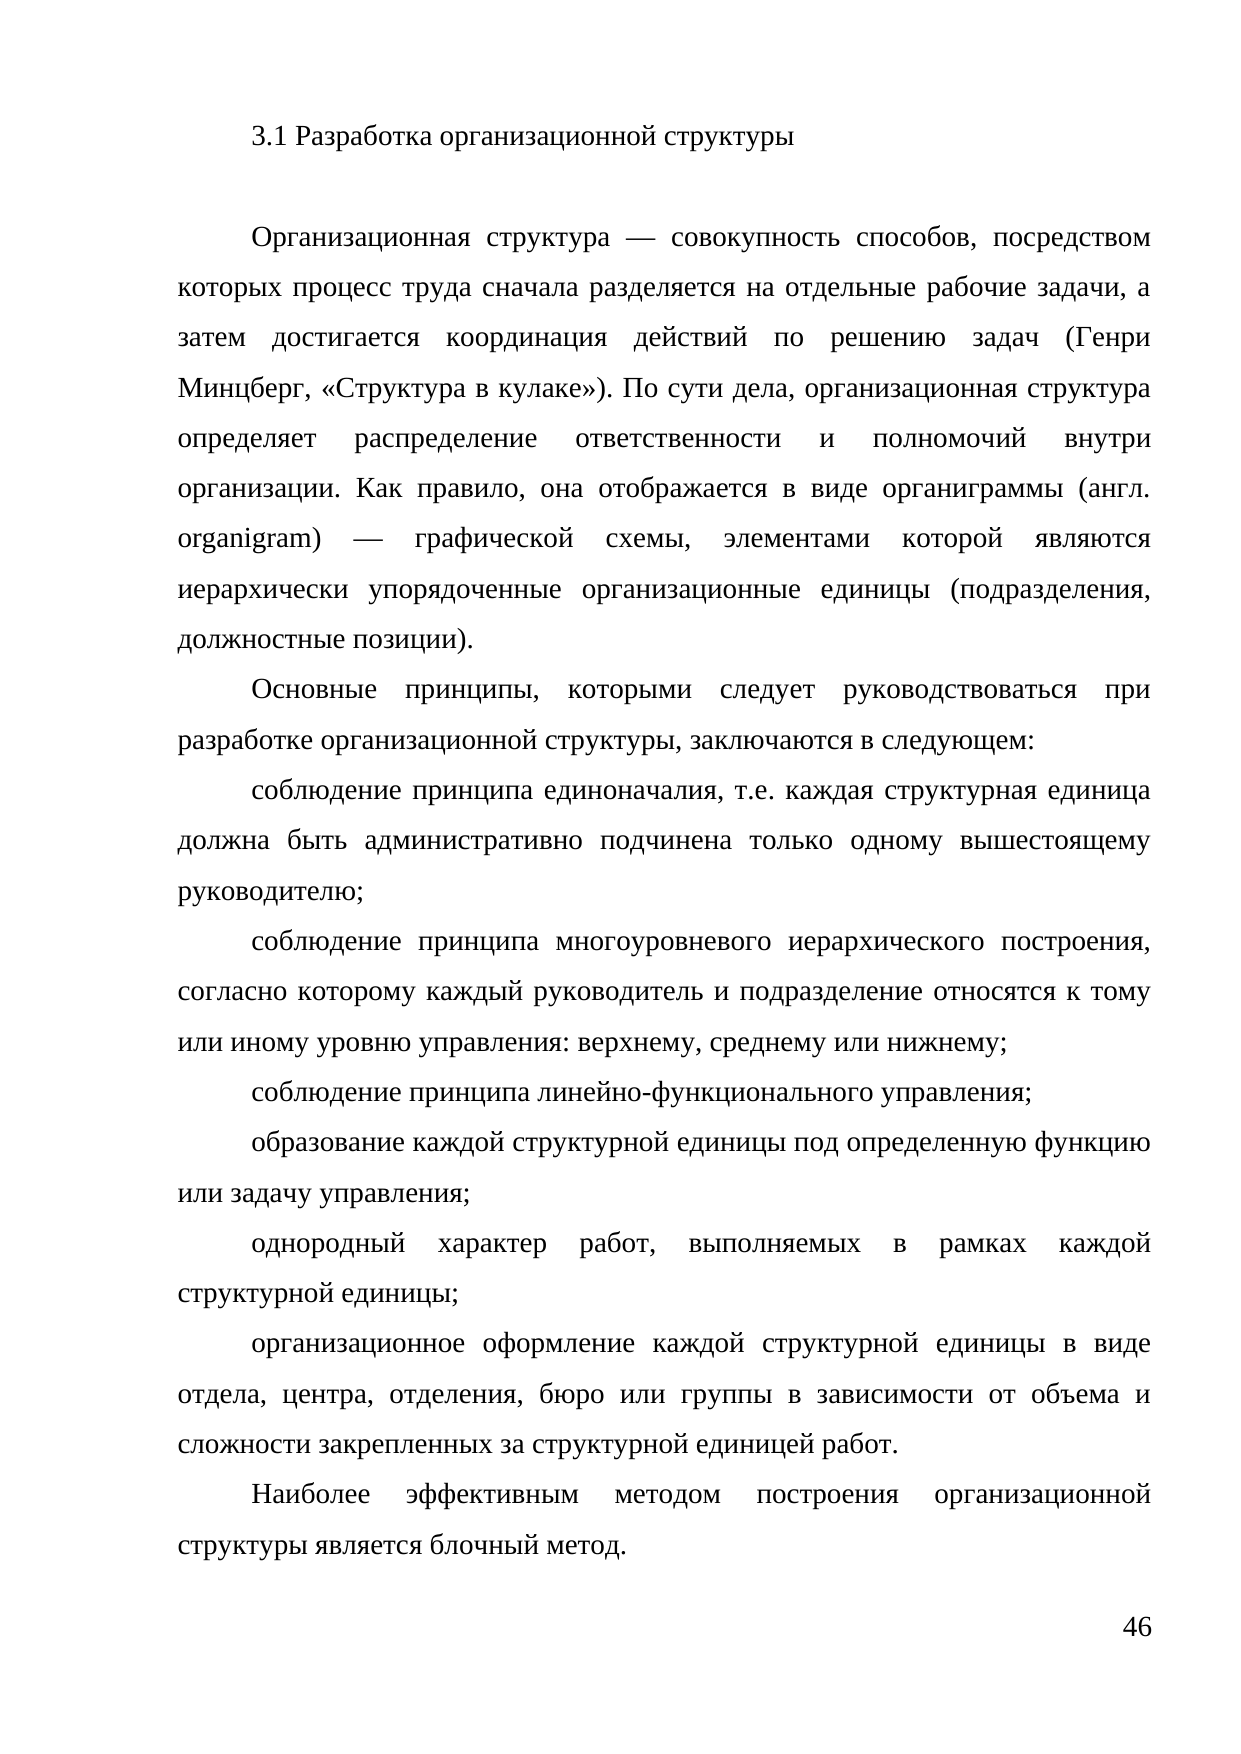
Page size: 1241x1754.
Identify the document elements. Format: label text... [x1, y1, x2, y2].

text образование каждой структурной единицы под определенную функцию или задачу управления; [177, 1124, 1152, 1208]
text Наиболее эффективным методом построения организационной структуры является блочный метод. [177, 1477, 1152, 1560]
text однородный характер работ, выполняемых в рамках каждой структурной единицы; [177, 1225, 1152, 1309]
text 3.1 Разработка организационной структуры [177, 118, 1152, 152]
text соблюдение принципа единоначалия, т.е. каждая структурная единица должна быть административно подчинена только одному вышестоящему руководителю; [177, 772, 1152, 906]
text организационное оформление каждой структурной единицы в виде отдела, центра, отделения, бюро или группы в зависимости от объема и сложности закрепленных за структурной единицей работ. [177, 1326, 1152, 1460]
text соблюдение принципа линейно-функционального управления; [177, 1074, 1152, 1108]
text Основные принципы, которыми следует руководствоваться при разработке организационной структуры, заключаются в следующем: [177, 672, 1152, 755]
text Организационная структура — совокупность способов, посредством которых процесс труда сначала разделяется на отдельные рабочие задачи, а затем достигается координация действий по решению задач (Генри Минцберг, «Структура в кулаке»). По сути дела, организационная структура определяет распределение ответственности и полномочий внутри организации. Как правило, она отображается в виде органиграммы (англ. organigram) — графической схемы, элементами которой являются иерархически упорядоченные организационные единицы (подразделения, должностные позиции). [177, 219, 1152, 655]
text соблюдение принципа многоуровневого иерархического построения, согласно которому каждый руководитель и подразделение относятся к тому или иному уровню управления: верхнему, среднему или нижнему; [177, 923, 1152, 1057]
